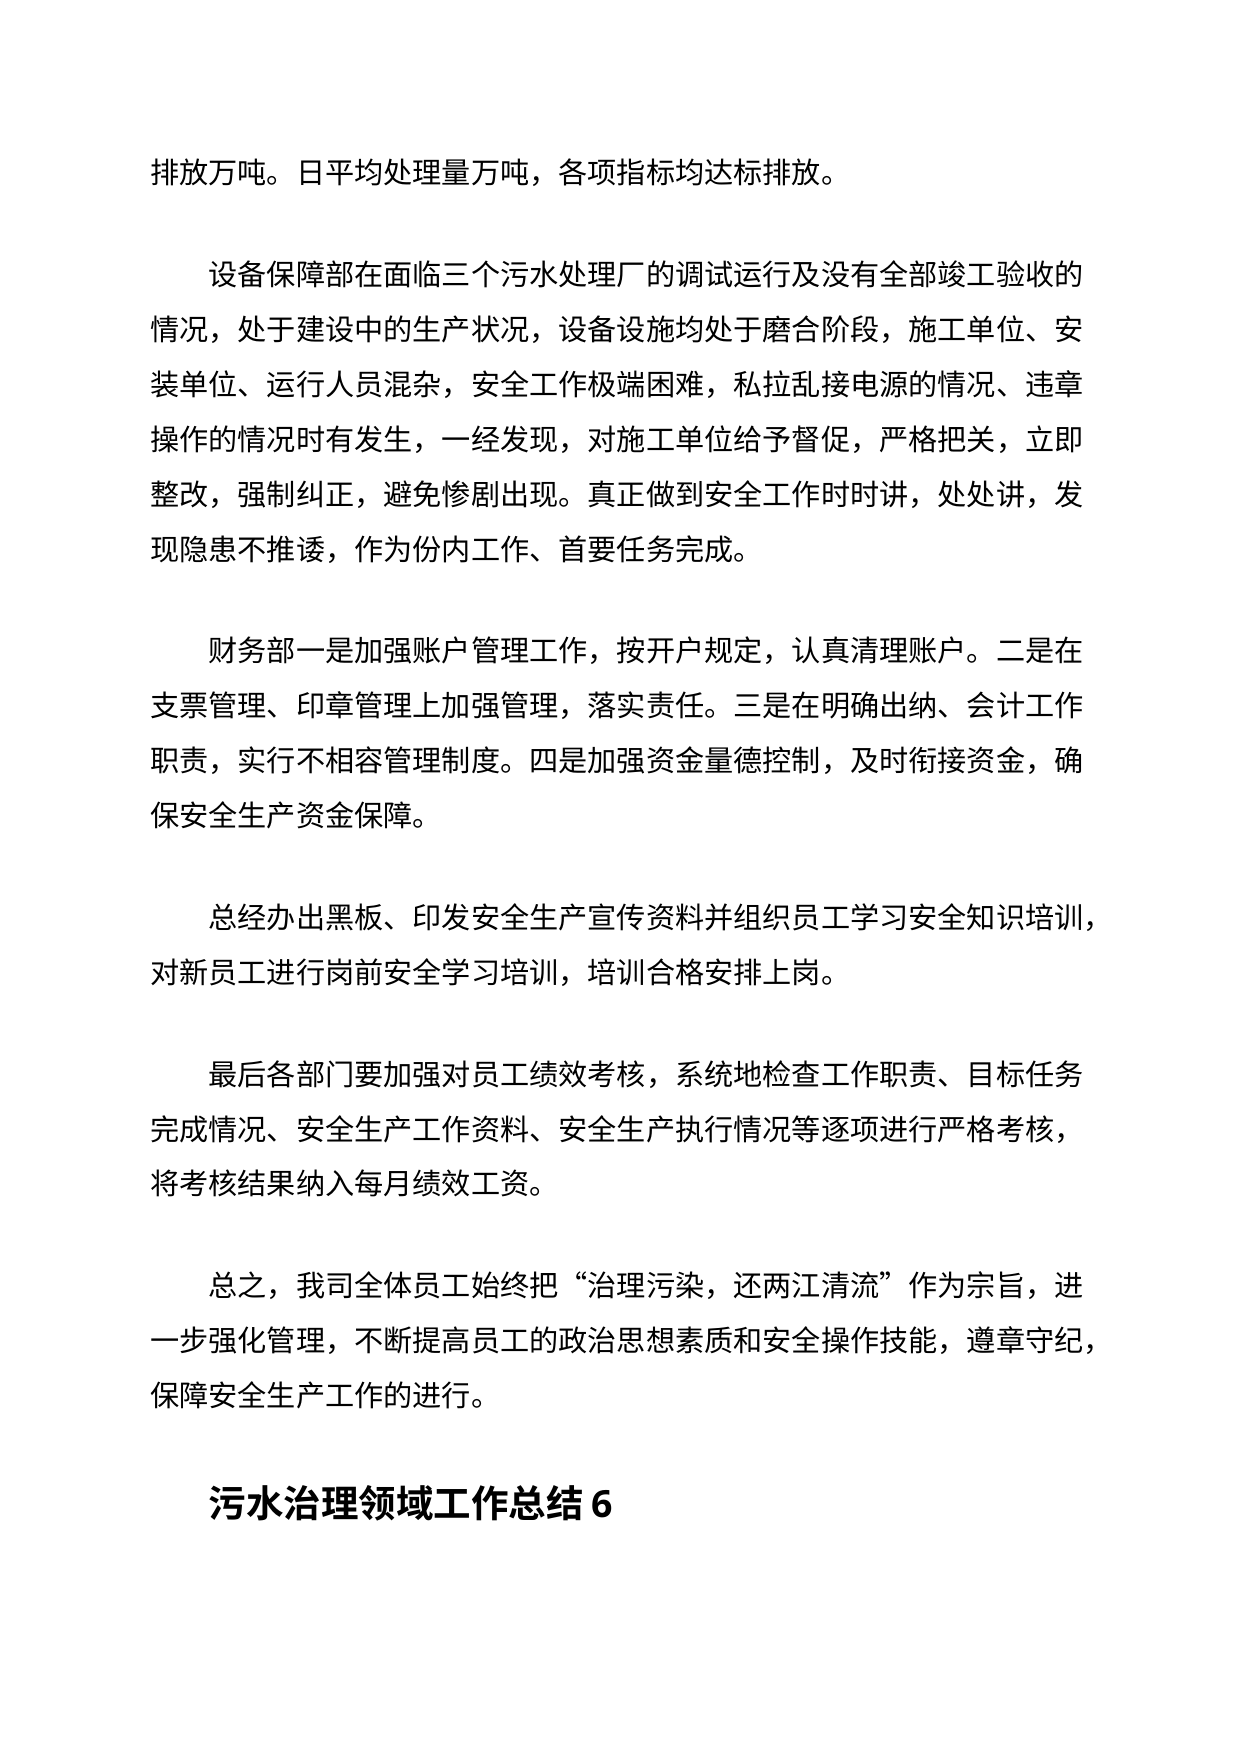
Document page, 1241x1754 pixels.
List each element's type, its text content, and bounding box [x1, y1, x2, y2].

text 总经办出黑板、印发安全生产宣传资料并组织员工学习安全知识培训，对新员工进行岗前安全学习培训，培训合格安排上岗。 [150, 894, 1090, 992]
text 最后各部门要加强对员工绩效考核，系统地检查工作职责、目标任务完成情况、安全生产工作资料、安全生产执行情况等逐项进行严格考核，将考核结果纳入每月绩效工资。 [150, 1051, 1090, 1203]
text 污水治理领域工作总结6 [150, 1474, 1090, 1529]
text 财务部一是加强账户管理工作，按开户规定，认真清理账户。二是在支票管理、印章管理上加强管理，落实责任。三是在明确出纳、会计工作职责，实行不相容管理制度。四是加强资金量德控制，及时衔接资金，确保安全生产资金保障。 [150, 628, 1090, 835]
text 总之，我司全体员工始终把“治理污染，还两江清流”作为宗旨，进一步强化管理，不断提高员工的政治思想素质和安全操作技能，遵章守纪，保障安全生产工作的进行。 [150, 1263, 1090, 1415]
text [150, 150, 1090, 192]
text 设备保障部在面临三个污水处理厂的调试运行及没有全部竣工验收的情况，处于建设中的生产状况，设备设施均处于磨合阶段，施工单位、安装单位、运行人员混杂，安全工作极端困难，私拉乱接电源的情况、违章操作的情况时有发生，一经发现，对施工单位给予督促，严格把关，立即整改，强制纠正，避免惨剧出现。真正做到安全工作时时讲，处处讲，发现隐患不推诿，作为份内工作、首要任务完成。 [150, 252, 1090, 568]
